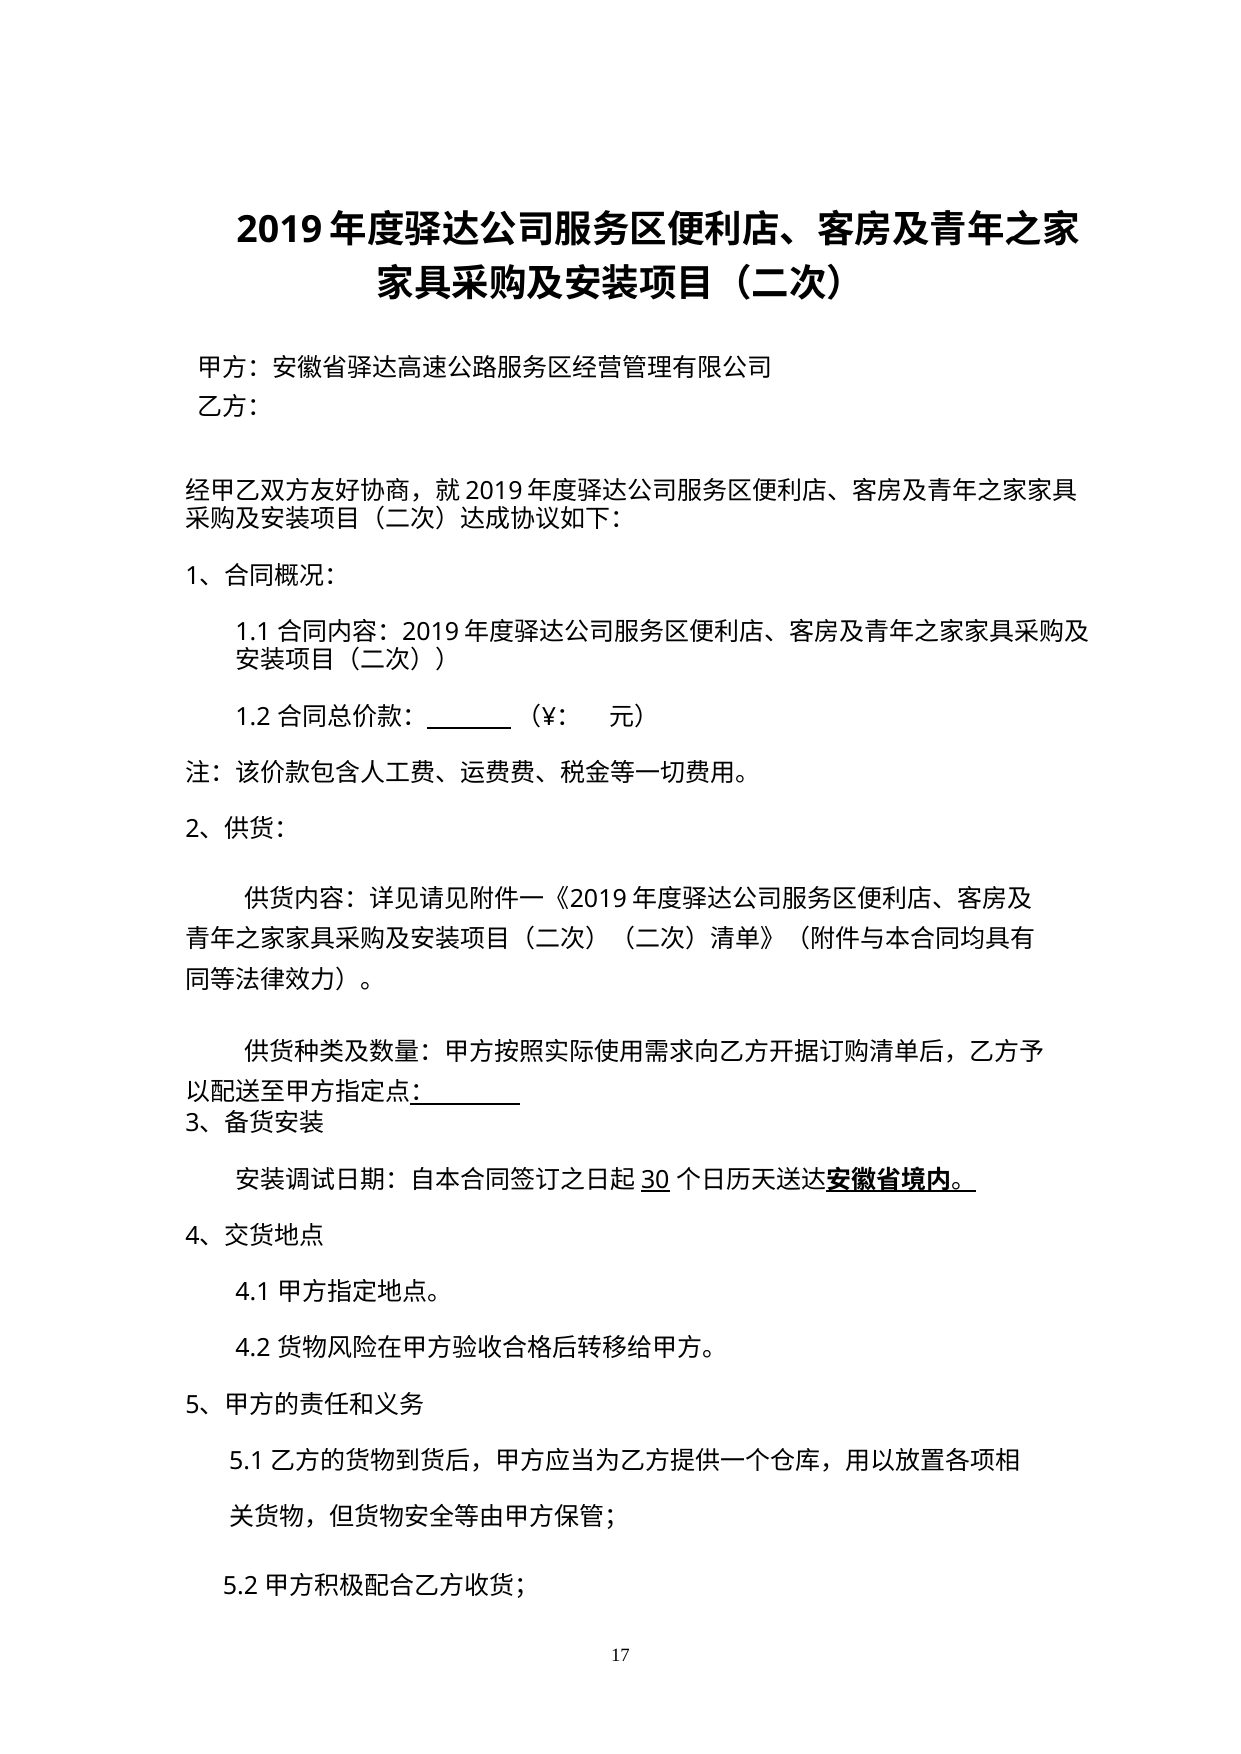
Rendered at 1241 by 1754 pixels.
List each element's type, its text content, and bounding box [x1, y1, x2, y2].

text 2、供货： [185, 815, 1093, 843]
text 4.2 货物风险在甲方验收合格后转移给甲方。 [235, 1334, 1093, 1363]
text 1.2 合同总价款： （¥： 元） [235, 702, 1093, 731]
text 4、交货地点 [185, 1222, 1093, 1250]
text 5、甲方的责任和义务 [185, 1390, 1093, 1419]
text 乙方： [148, 383, 765, 423]
text 注：该价款包含人工费、运费费、税金等一切费用。 [185, 759, 1093, 787]
text 供货内容：详见请见附件一《2019年度驿达公司服务区便利店、客房及青年之家家具采购及安装项目（二次）（二次）清单》（附件与本合同均具有同等法律效力）。 [185, 875, 1054, 996]
text 5.1 乙方的货物到货后，甲方应当为乙方提供一个仓库，用以放置各项相 [229, 1447, 1093, 1475]
text 4.1 甲方指定地点。 [235, 1278, 1093, 1306]
text 供货种类及数量：甲方按照实际使用需求向乙方开据订购清单后，乙方予以配送至甲方指定点： [185, 1028, 1054, 1109]
text 甲方：安徽省驿达高速公路服务区经营管理有限公司 [148, 347, 1093, 383]
text 安装调试日期：自本合同签订之日起 30 个日历天送达安徽省境内。 [235, 1165, 1093, 1194]
text 3、备货安装 [185, 1109, 1093, 1137]
text 经甲乙双方友好协商，就2019年度驿达公司服务区便利店、客房及青年之家家具采购及安装项目（二次）达成协议如下： [185, 477, 1093, 534]
text 关货物，但货物安全等由甲方保管； [229, 1503, 1093, 1531]
text 1.1 合同内容：2019年度驿达公司服务区便利店、客房及青年之家家具采购及安装项目（二次）） [235, 618, 1093, 675]
text 5.2 甲方积极配合乙方收货； [223, 1572, 1093, 1601]
text 1、合同概况： [185, 561, 1093, 590]
text 2019年度驿达公司服务区便利店、客房及青年之家家具采购及安装项目（二次） [148, 199, 1093, 307]
